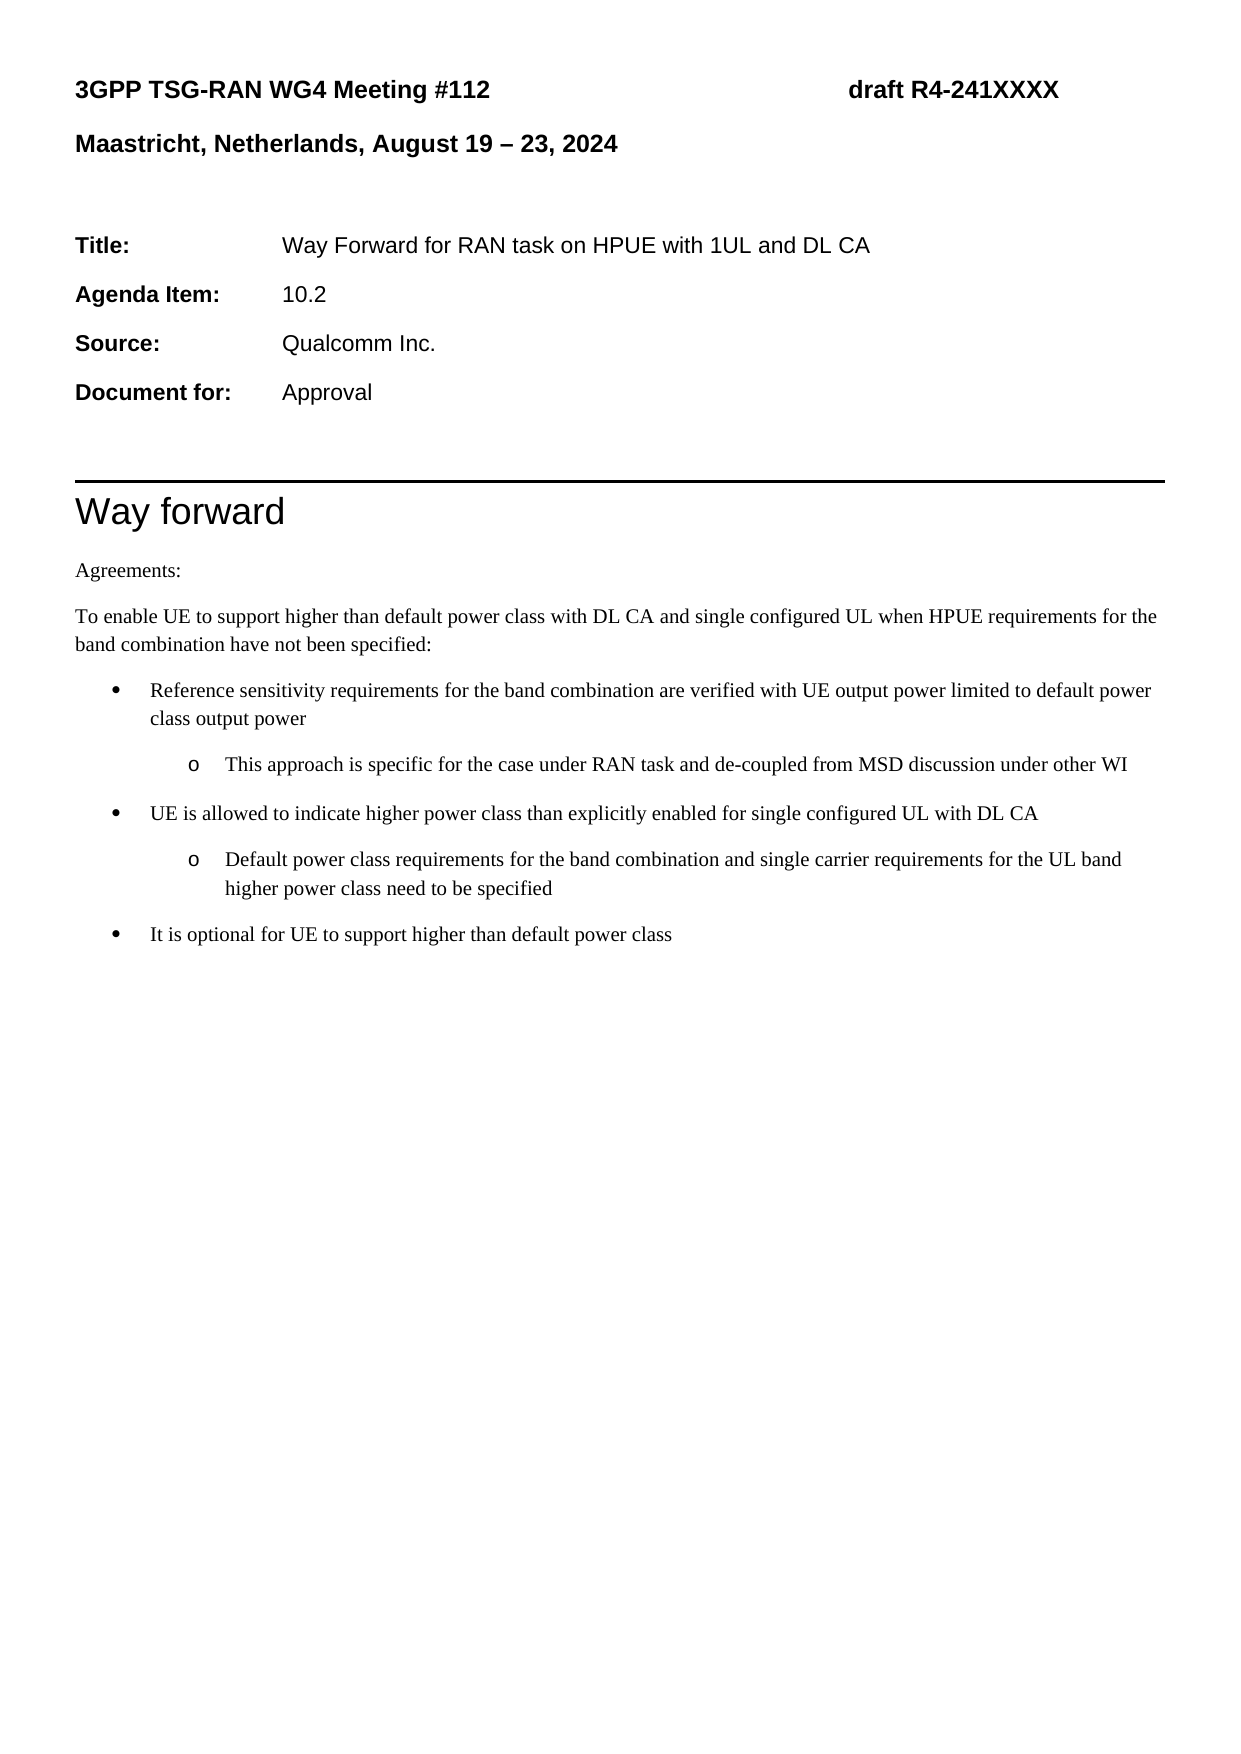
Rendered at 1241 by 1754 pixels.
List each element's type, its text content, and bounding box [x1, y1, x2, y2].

text Maastricht, Netherlands, August 19 – 23, 2024 [75, 129, 1165, 158]
list UE is allowed to indicate higher power class than explicitly enabled for single configured UL with DL CA [112, 800, 1165, 824]
text Agenda Item: 10.2 [75, 281, 1165, 307]
subtitle Way forward [75, 483, 1165, 533]
list This approach is specific for the case under RAN task and de-coupled from MSD discussion under other WI [187, 752, 1165, 778]
text 3GPP TSG-RAN WG4 Meeting #112 draft R4-241XXXX [75, 75, 1165, 104]
text To enable UE to support higher than default power class with DL CA and single configured UL when HPUE requirements for the band combination have not been specified: [75, 604, 1165, 656]
text Agreements: [75, 558, 1165, 582]
text Source: Qualcomm Inc. [75, 329, 1165, 356]
text Document for: Approval [75, 378, 1165, 405]
text Title: Way Forward for RAN task on HPUE with 1UL and DL CA [75, 232, 1165, 258]
list Default power class requirements for the band combination and single carrier requirements for the UL band higher power class need to be specified [187, 847, 1165, 900]
list It is optional for UE to support higher than default power class [112, 922, 1165, 946]
list Reference sensitivity requirements for the band combination are verified with UE output power limited to default power class output power [112, 678, 1165, 730]
